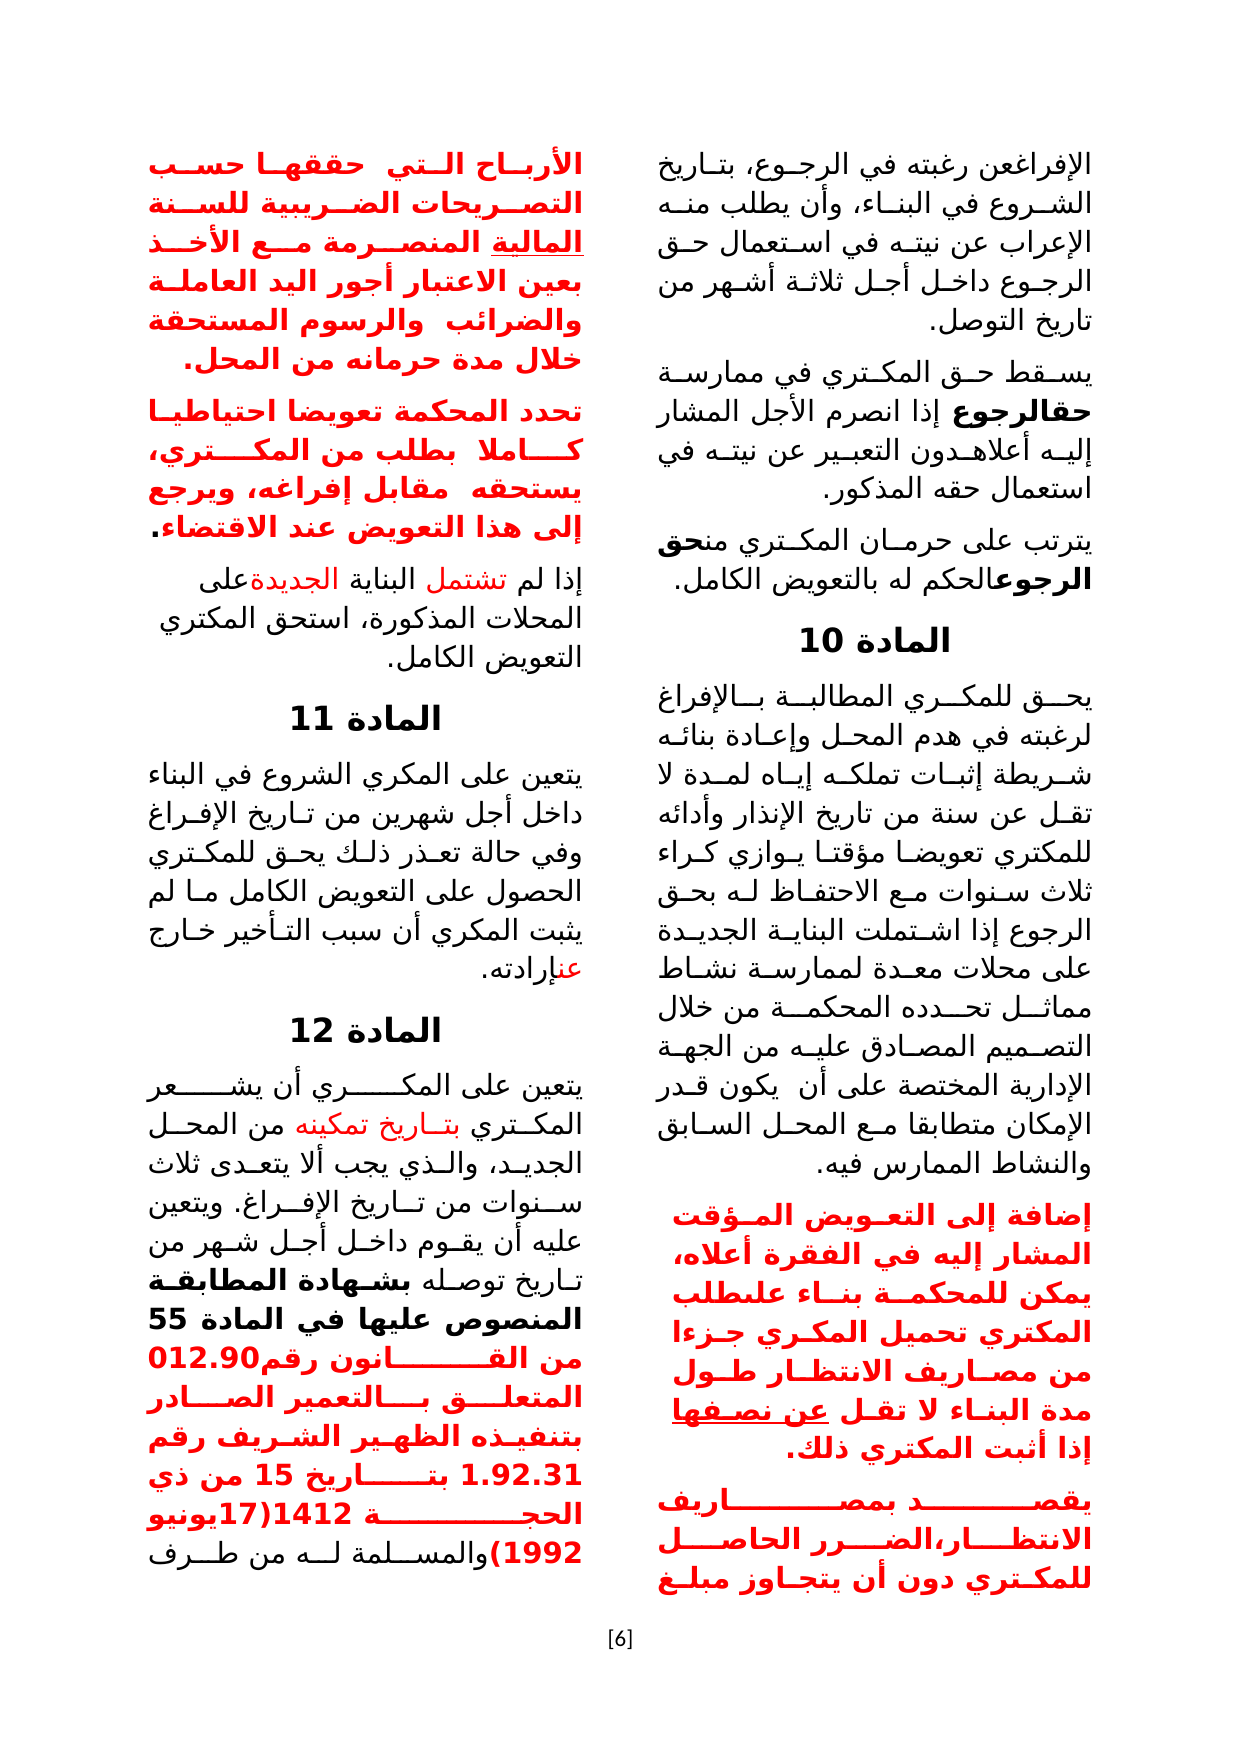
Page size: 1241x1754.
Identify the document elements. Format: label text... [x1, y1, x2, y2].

text تحدد المحكمة تعويضا احتياطيا كاملا بطلب من المكتري، يستحقه مقابل إفراغه، ويرجع إلى هذا التعويض عند الاقتضاء. [148, 394, 583, 545]
text إذا لم تشتمل البناية الجديدةعلى المحلات المذكورة، استحق المكتري التعويض الكامل. [148, 562, 583, 674]
text المادة 12 [148, 1012, 583, 1050]
text يقصد بمصاريف الانتظار،الضرر الحاصل للمكتري دون أن يتجاوز مبلغ الأرباح التي حققها حسب التصريحات الضريبية للسنة المالية المنصرمة مع الأخذ بعين الاعتبار أجور اليد العاملة والضرائب والرسوم المستحقة خلال مدة حرمانه من المحل. [148, 148, 583, 376]
text يسقط حق المكتري في ممارسة حقالرجوع إذا انصرم الأجل المشار إليه أعلاهدون التعبير عن نيته في استعمال حقه المذكور. [657, 355, 1093, 506]
text يحق للمكري المطالبة بالإفراغ لرغبته في هدم المحل وإعادة بنائه شريطة إثبات تملكه إياه لمدة لا تقـل عن سنة من تاريخ الإنذار وأدائه للمكتري تعويضا مؤقتا يوازي كراء ثلاث سنوات مع الاحتفاظ له بحق الرجوع إذا اشتملت البناية الجديدة على محلات معدة لممارسة نشاط مماثل تحدده المحكمة من خلال التصميم المصادق عليه من الجهة الإدارية المختصة على أن يكون قدر الإمكان متطابقا مع المحل السابق والنشاط الممارس فيه. [657, 679, 1093, 1181]
text يقصد بمصاريف الانتظار،الضرر الحاصل للمكتري دون أن يتجاوز مبلغ الأرباح التي حققها حسب التصريحات الضريبية للسنة المالية المنصرمة مع الأخذ بعين الاعتبار أجور اليد العاملة والضرائب والرسوم المستحقة خلال مدة حرمانه من المحل. [657, 1483, 1093, 1595]
text المادة 10 [657, 622, 1093, 661]
text يتعين على المكري الشروع في البناء داخل أجل شهرين من تاريخ الإفراغ وفي حالة تعذر ذلك يحق للمكتري الحصول على التعويض الكامل ما لم يثبت المكري أن سبب التأخير خارج عنإرادته. [148, 757, 583, 986]
text المادة 11 [148, 700, 583, 739]
text إضافة إلى التعويض المؤقت المشار إليه في الفقرة أعلاه، يمكن للمحكمة بناء علىطلب المكتري تحميل المكري جزءا من مصاريف الانتظار طول مدة البناء لا تقل عن نصفها إذا أثبت المكتري ذلك. [672, 1198, 1093, 1466]
text يترتب على حرمان المكتري منحق الرجوعالحكم له بالتعويض الكامل. [657, 523, 1093, 596]
